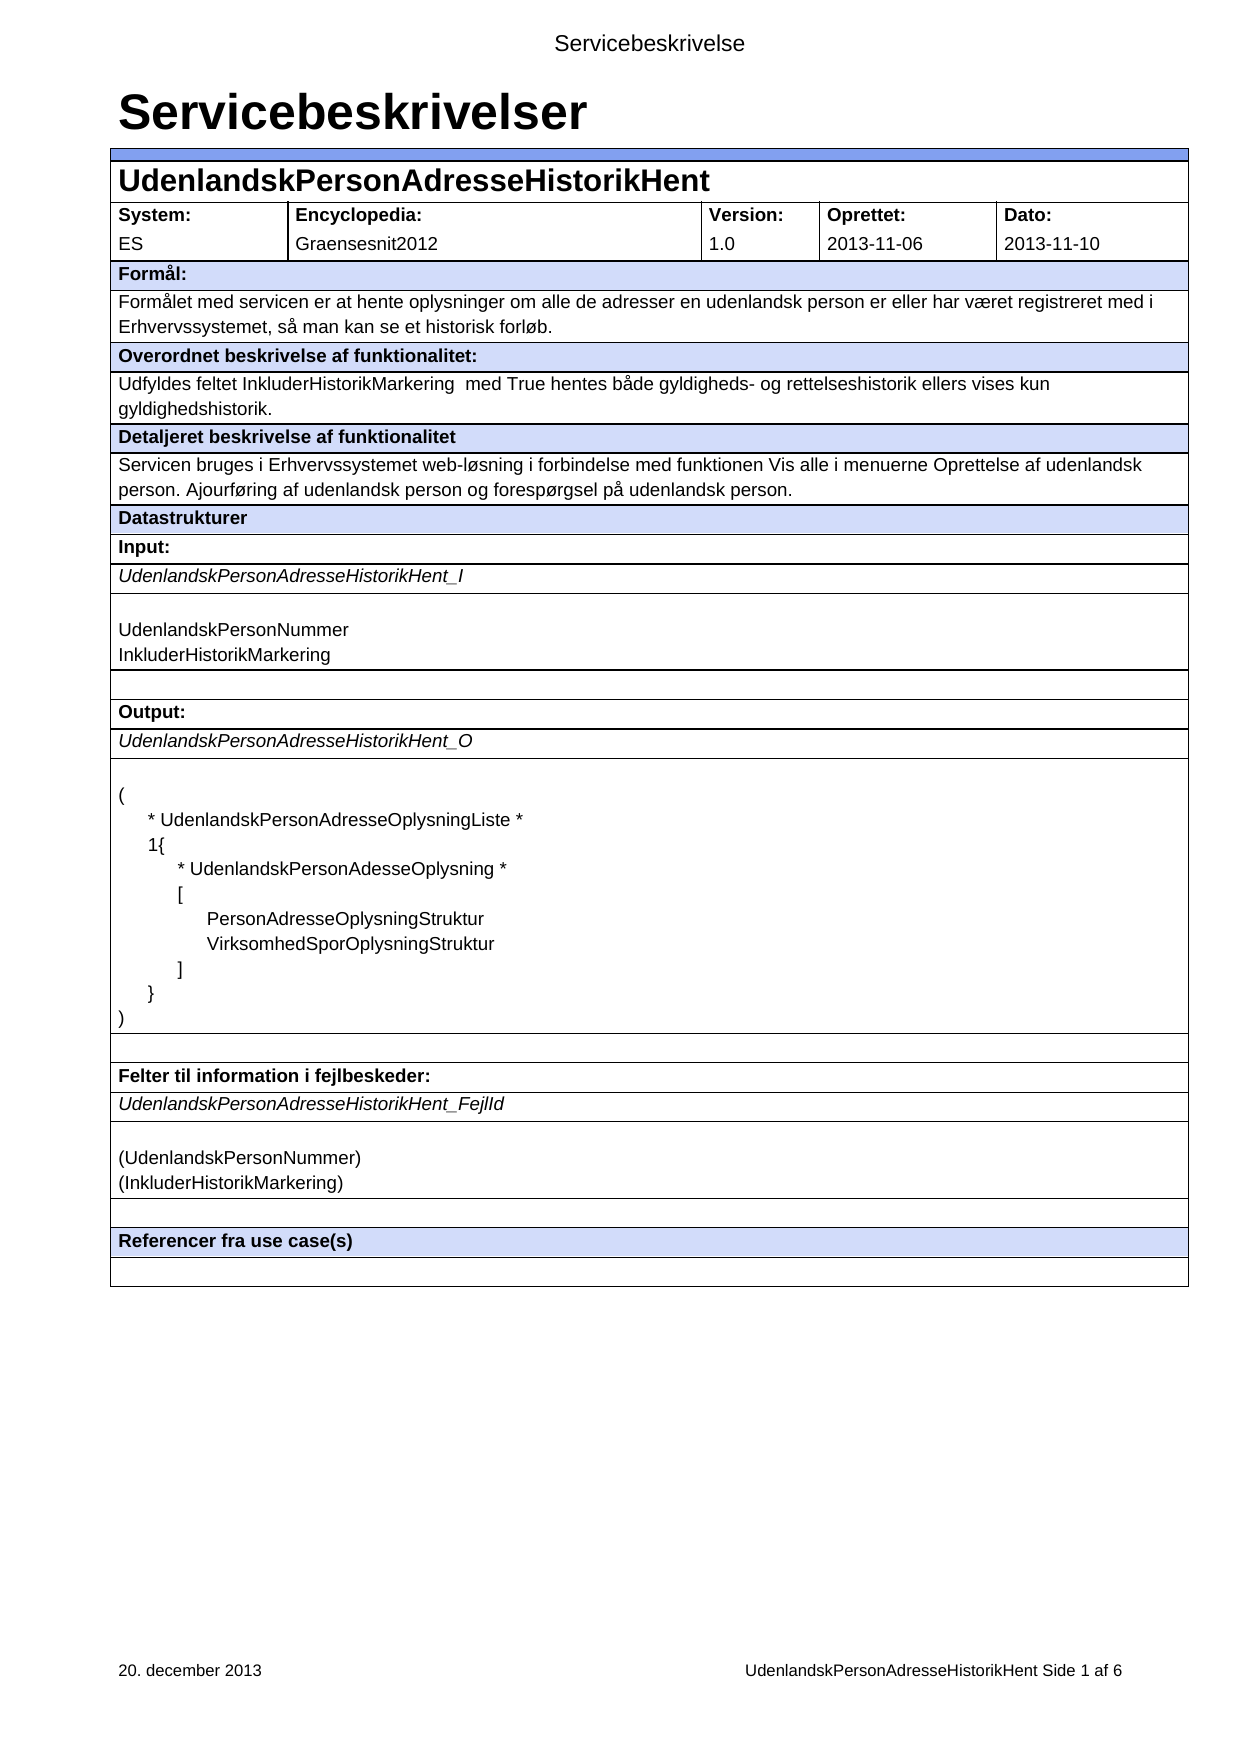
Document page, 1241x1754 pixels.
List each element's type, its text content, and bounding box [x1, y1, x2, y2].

table_cell Formål: [111, 262, 1188, 290]
table_cell 1.0 [702, 231, 819, 260]
table_cell Servicen bruges i Erhvervssystemet web-løsning i forbindelse med funktionen Vis alle i menuerne Oprettelse af udenlandsk person. Ajourføring af udenlandsk person og forespørgsel på udenlandsk person. [111, 454, 1188, 504]
table_header [111, 149, 1188, 160]
table_cell Felter til information i fejlbeskeder: [111, 1063, 1188, 1091]
text Servicebeskrivelser [118, 82, 1181, 140]
table_cell Dato: [997, 203, 1188, 231]
table_cell ( * UdenlandskPersonAdresseOplysningListe * 1{ * UdenlandskPersonAdesseOplysning * [ PersonAdresseOplysningStruktur VirksomhedSporOplysningStruktur ] } ) [111, 759, 1188, 1032]
table_cell [111, 671, 1188, 698]
table_cell 2013-11-06 [820, 231, 996, 260]
table_cell Output: [111, 700, 1188, 728]
table_cell UdenlandskPersonAdresseHistorikHent [111, 162, 1188, 201]
table_cell ES [111, 231, 287, 260]
table_cell Detaljeret beskrivelse af funktionalitet [111, 425, 1188, 452]
table_cell Encyclopedia: [289, 203, 701, 231]
table_cell Formålet med servicen er at hente oplysninger om alle de adresser en udenlandsk person er eller har været registreret med i Erhvervssystemet, så man kan se et historisk forløb. [111, 291, 1188, 342]
table_cell UdenlandskPersonNummer InkluderHistorikMarkering [111, 594, 1188, 669]
table_cell Input: [111, 535, 1188, 563]
table_cell UdenlandskPersonAdresseHistorikHent_FejlId [111, 1093, 1188, 1121]
table_cell [111, 1258, 1188, 1286]
table_cell Overordnet beskrivelse af funktionalitet: [111, 343, 1188, 371]
table_cell Referencer fra use case(s) [111, 1228, 1188, 1256]
table_cell UdenlandskPersonAdresseHistorikHent_O [111, 730, 1188, 757]
table_cell [111, 1034, 1188, 1062]
table_cell System: [111, 203, 287, 231]
table_cell [111, 1199, 1188, 1227]
table_cell Version: [702, 203, 819, 231]
table_cell 2013-11-10 [997, 231, 1188, 260]
table_cell UdenlandskPersonAdresseHistorikHent_I [111, 565, 1188, 592]
table_cell Datastrukturer [111, 506, 1188, 533]
table_cell (UdenlandskPersonNummer) (InkluderHistorikMarkering) [111, 1122, 1188, 1197]
table_cell Oprettet: [820, 203, 996, 231]
table_cell Graensesnit2012 [289, 231, 701, 260]
table_cell Udfyldes feltet InkluderHistorikMarkering med True hentes både gyldigheds- og rettelseshistorik ellers vises kun gyldighedshistorik. [111, 373, 1188, 423]
